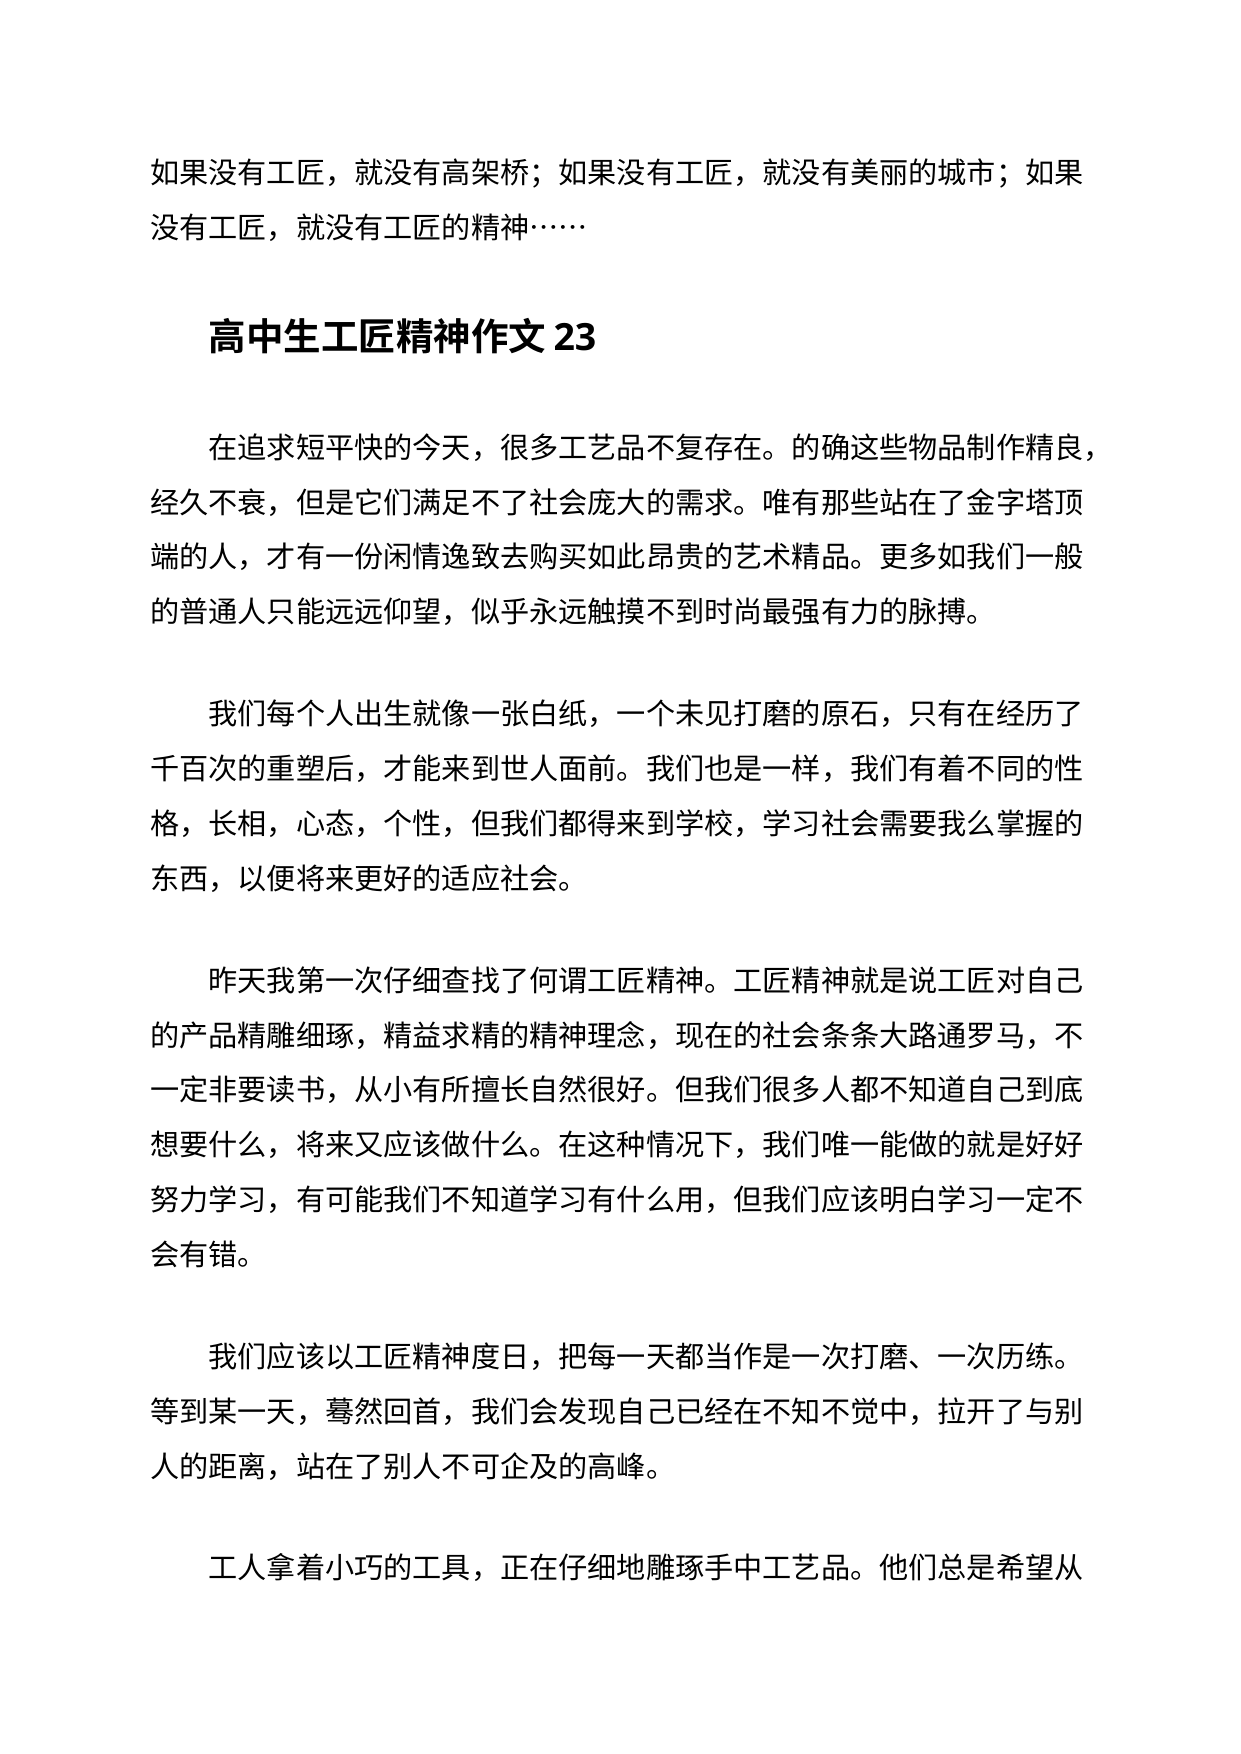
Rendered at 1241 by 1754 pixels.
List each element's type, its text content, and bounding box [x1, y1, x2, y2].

text 在追求短平快的今天，很多工艺品不复存在。的确这些物品制作精良，经久不衰，但是它们满足不了社会庞大的需求。唯有那些站在了金字塔顶端的人，才有一份闲情逸致去购买如此昂贵的艺术精品。更多如我们一般的普通人只能远远仰望，似乎永远触摸不到时尚最强有力的脉搏。 [150, 424, 1090, 631]
text 昨天我第一次仔细查找了何谓工匠精神。工匠精神就是说工匠对自己的产品精雕细琢，精益求精的精神理念，现在的社会条条大路通罗马，不一定非要读书，从小有所擅长自然很好。但我们很多人都不知道自己到底想要什么，将来又应该做什么。在这种情况下，我们唯一能做的就是好好努力学习，有可能我们不知道学习有什么用，但我们应该明白学习一定不会有错。 [150, 957, 1090, 1274]
text 我们每个人出生就像一张白纸，一个未见打磨的原石，只有在经历了千百次的重塑后，才能来到世人面前。我们也是一样，我们有着不同的性格，长相，心态，个性，但我们都得来到学校，学习社会需要我么掌握的东西，以便将来更好的适应社会。 [150, 691, 1090, 898]
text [150, 150, 1090, 247]
text 高中生工匠精神作文23 [150, 307, 1090, 361]
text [150, 1545, 1090, 1587]
text 我们应该以工匠精神度日，把每一天都当作是一次打磨、一次历练。等到某一天，蓦然回首，我们会发现自己已经在不知不觉中，拉开了与别人的距离，站在了别人不可企及的高峰。 [150, 1333, 1090, 1486]
